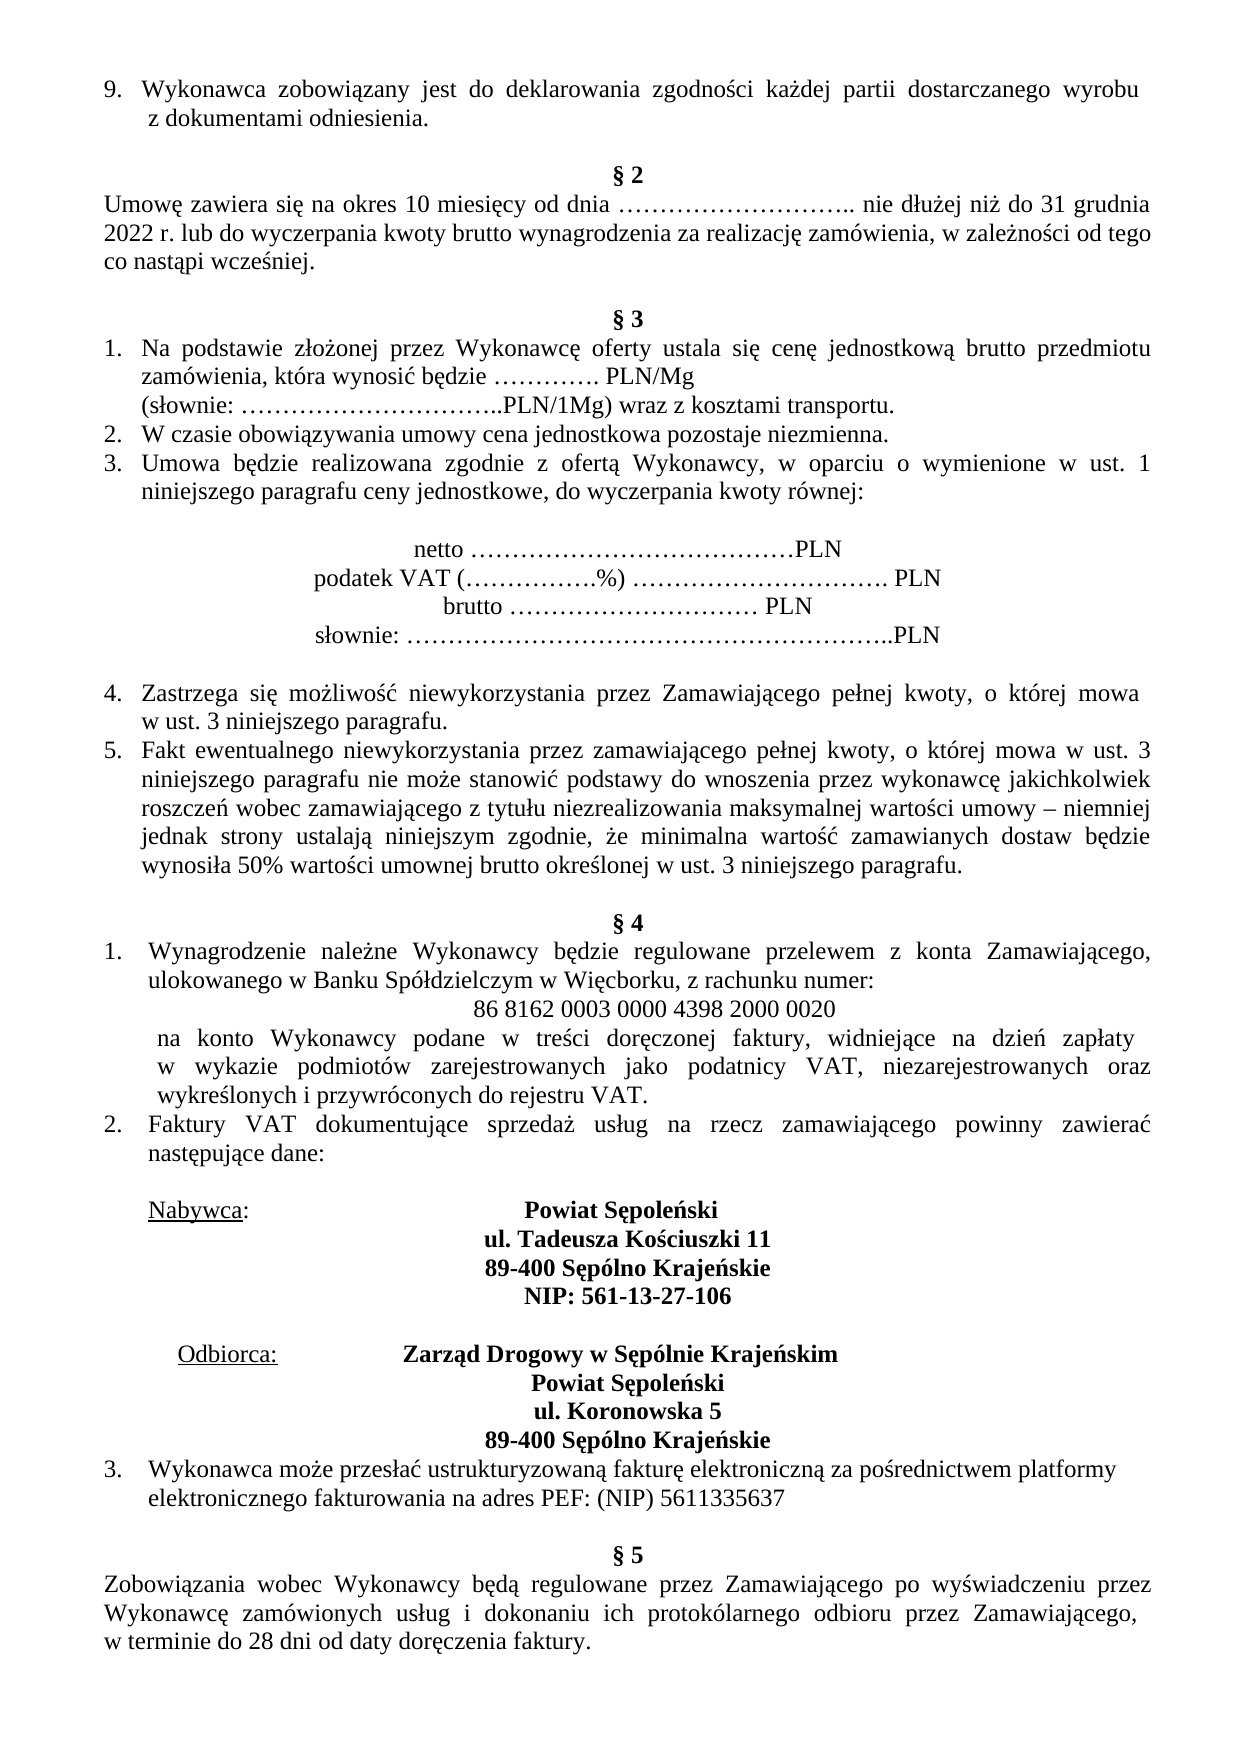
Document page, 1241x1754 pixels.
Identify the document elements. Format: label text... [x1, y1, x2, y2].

list Wykonawca może przesłać ustrukturyzowaną fakturę elektroniczną za pośrednictwem platformy elektronicznego fakturowania na adres PEF: (NIP) 5611335637 [103, 1454, 1152, 1511]
text § 5 [103, 1540, 1152, 1569]
text podatek VAT (…………….%) …………………………. PLN [103, 563, 1152, 591]
list Faktury VAT dokumentujące sprzedaż usług na rzecz zamawiającego powinny zawierać następujące dane: [103, 1109, 1152, 1166]
text ul. Koronowska 5 [103, 1396, 1152, 1425]
list W czasie obowiązywania umowy cena jednostkowa pozostaje niezmienna. [103, 419, 1152, 448]
text Nabywca: Powiat Sępoleński [103, 1195, 1152, 1224]
list Zastrzega się możliwość niewykorzystania przez Zamawiającego pełnej kwoty, o której mowa w ust. 3 niniejszego paragrafu. [103, 678, 1152, 735]
text Odbiorca: Zarząd Drogowy w Sępólnie Krajeńskim [103, 1339, 1152, 1368]
text § 3 [103, 304, 1152, 333]
text § 2 [103, 160, 1152, 189]
list Wykonawca zobowiązany jest do deklarowania zgodności każdej partii dostarczanego wyrobu z dokumentami odniesienia. [103, 74, 1152, 131]
text ul. Tadeusza Kościuszki 11 [103, 1224, 1152, 1253]
text Umowę zawiera się na okres 10 miesięcy od dnia ……………………….. nie dłużej niż do 31 grudnia 2022 r. lub do wyczerpania kwoty brutto wynagrodzenia za realizację zamówienia, w zależności od tego co nastąpi wcześniej. [103, 189, 1152, 275]
text netto …………………………………PLN [103, 534, 1152, 563]
text 89-400 Sępólno Krajeńskie [103, 1425, 1152, 1454]
text 89-400 Sępólno Krajeńskie [103, 1253, 1152, 1281]
text Zobowiązania wobec Wykonawcy będą regulowane przez Zamawiającego po wyświadczeniu przez Wykonawcę zamówionych usług i dokonaniu ich protokólarnego odbioru przez Zamawiającego, w terminie do 28 dni od daty doręczenia faktury. [103, 1569, 1152, 1655]
text na konto Wykonawcy podane w treści doręczonej faktury, widniejące na dzień zapłaty w wykazie podmiotów zarejestrowanych jako podatnicy VAT, niezarejestrowanych oraz wykreślonych i przywróconych do rejestru VAT. [157, 1023, 1152, 1109]
list Fakt ewentualnego niewykorzystania przez zamawiającego pełnej kwoty, o której mowa w ust. 3 niniejszego paragrafu nie może stanowić podstawy do wnoszenia przez wykonawcę jakichkolwiek roszczeń wobec zamawiającego z tytułu niezrealizowania maksymalnej wartości umowy – niemniej jednak strony ustalają niniejszym zgodnie, że minimalna wartość zamawianych dostaw będzie wynosiła 50% wartości umownej brutto określonej w ust. 3 niniejszego paragrafu. [103, 735, 1152, 879]
text Powiat Sępoleński [103, 1368, 1152, 1396]
text słownie: …………………………………………………..PLN [103, 620, 1152, 649]
list Wynagrodzenie należne Wykonawcy będzie regulowane przelewem z konta Zamawiającego, ulokowanego w Banku Spółdzielczym w Więcborku, z rachunku numer: [103, 936, 1152, 994]
text brutto ………………………… PLN [103, 591, 1152, 620]
text NIP: 561-13-27-106 [103, 1281, 1152, 1310]
text § 4 [103, 908, 1152, 936]
list Na podstawie złożonej przez Wykonawcę oferty ustala się cenę jednostkową brutto przedmiotu zamówienia, która wynosić będzie …………. PLN/Mg [103, 333, 1152, 390]
text 86 8162 0003 0000 4398 2000 0020 [157, 994, 1152, 1023]
text (słownie: …………………………..PLN/1Mg) wraz z kosztami transportu. [141, 390, 1152, 419]
list Umowa będzie realizowana zgodnie z ofertą Wykonawcy, w oparciu o wymienione w ust. 1 niniejszego paragrafu ceny jednostkowe, do wyczerpania kwoty równej: [103, 448, 1152, 505]
